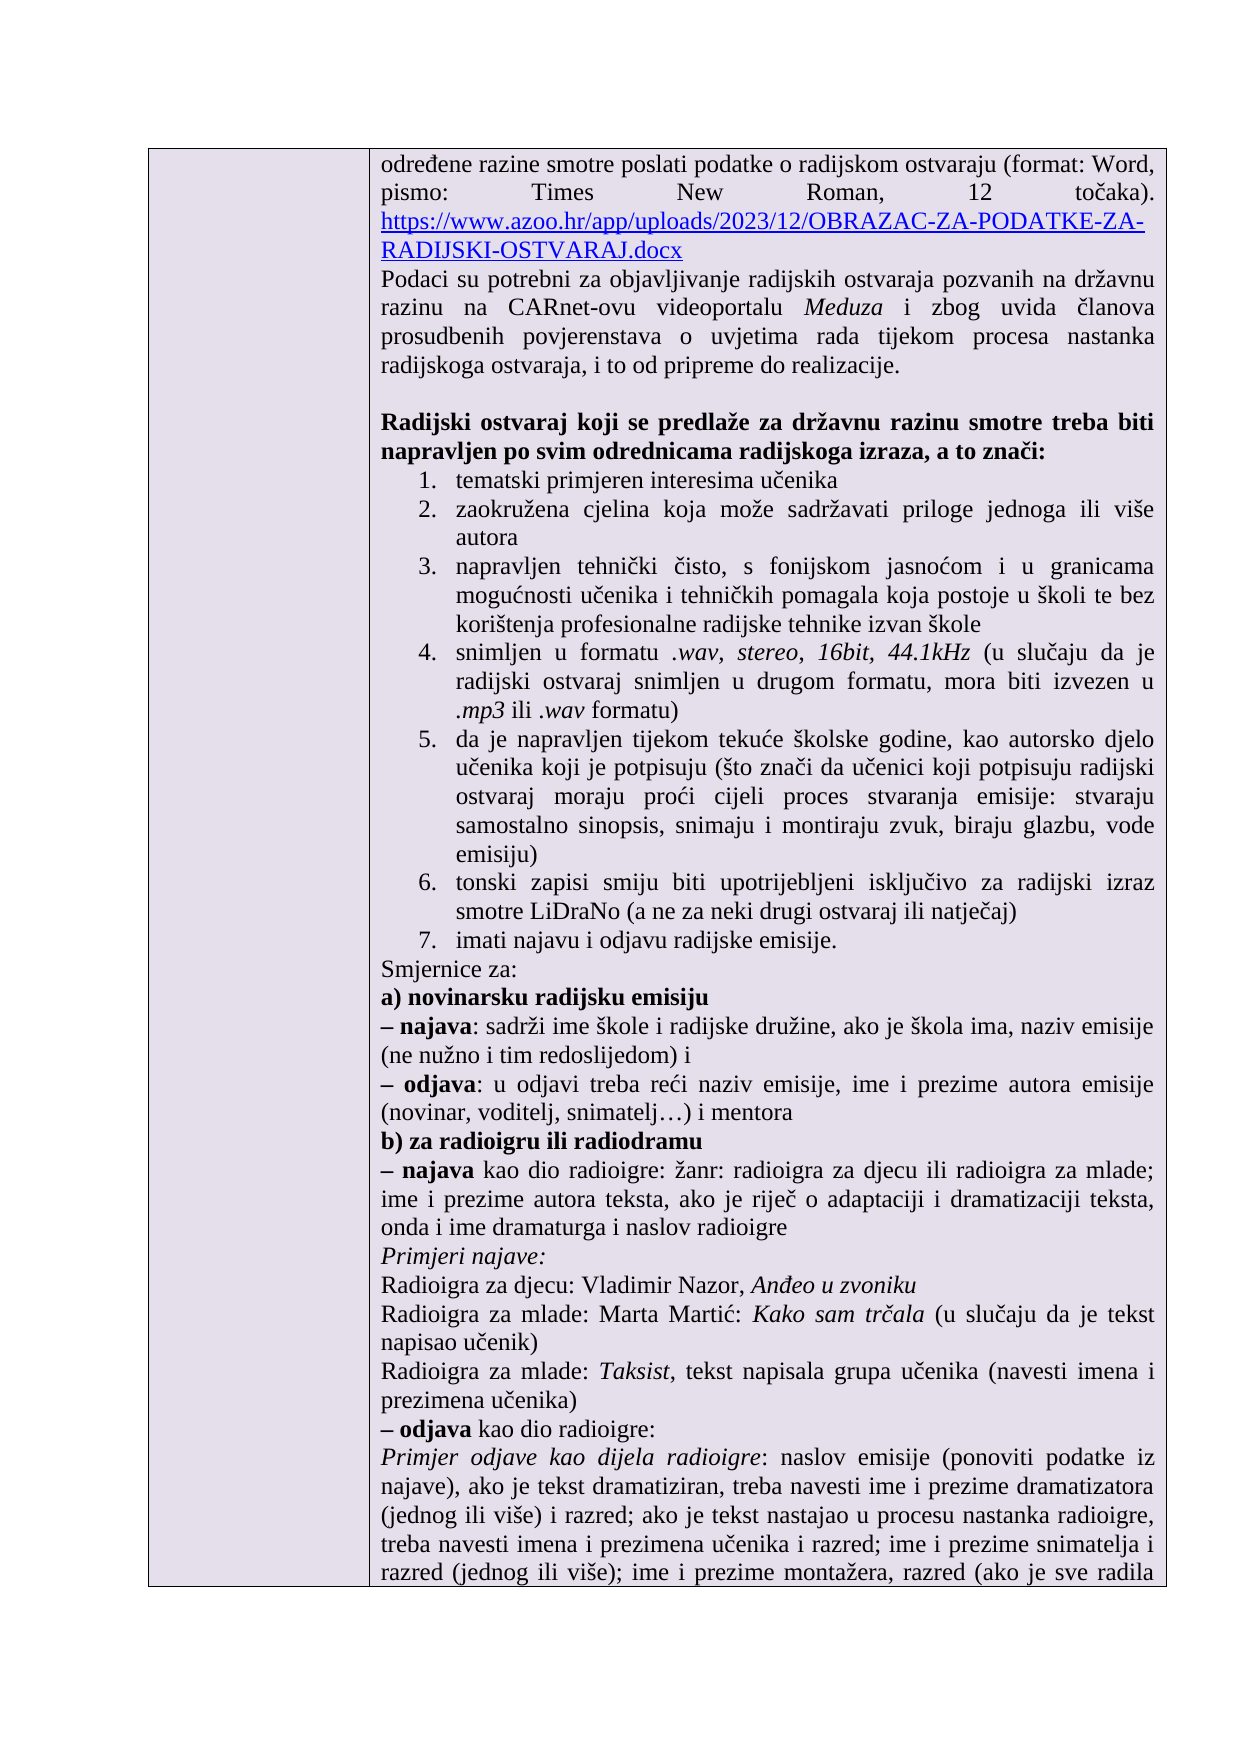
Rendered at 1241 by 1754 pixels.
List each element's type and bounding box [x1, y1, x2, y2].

table_cell [370, 149, 1166, 1586]
table_cell [149, 149, 369, 1586]
